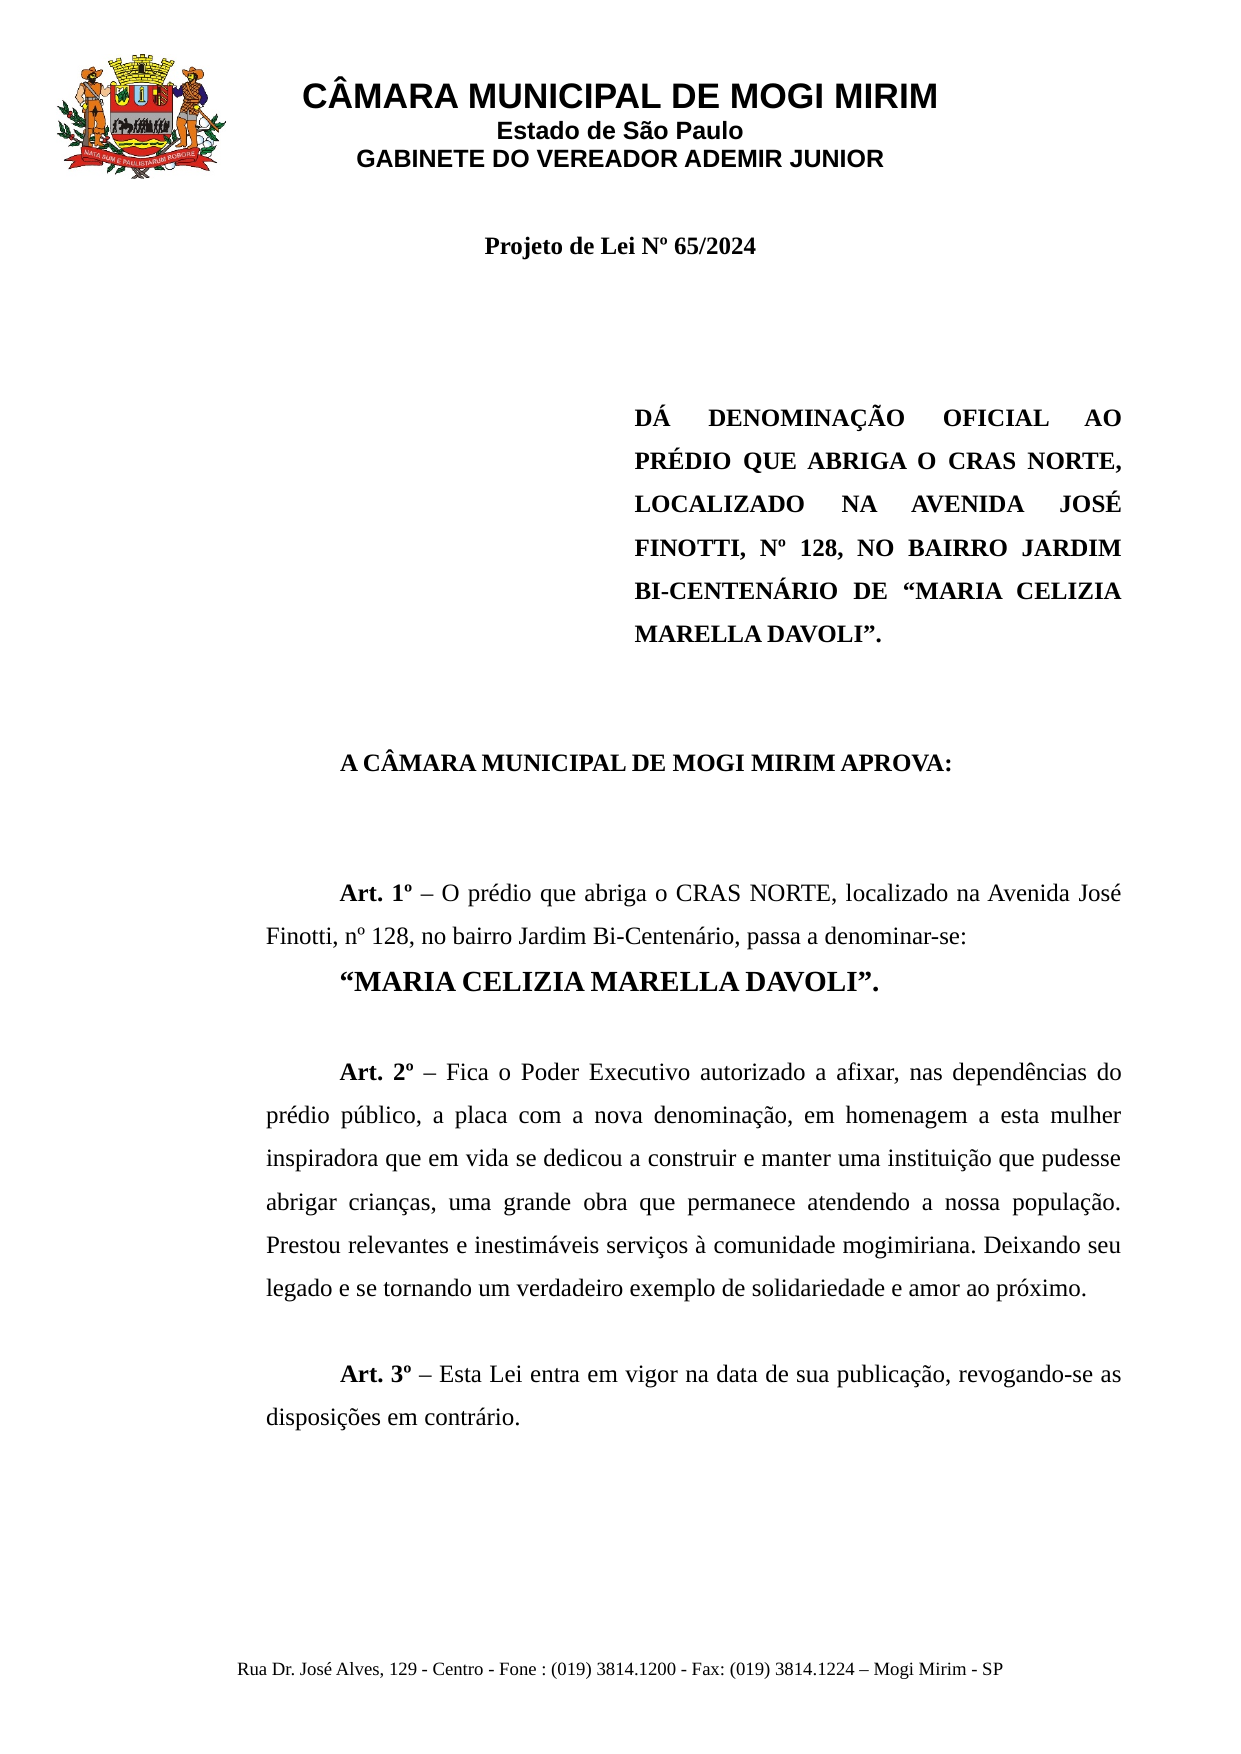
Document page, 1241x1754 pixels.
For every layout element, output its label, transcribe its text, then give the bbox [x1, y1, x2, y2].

text Art. 1º – O prédio que abriga o CRAS NORTE, localizado na Avenida José Finotti, nº 128, no bairro Jardim Bi-Centenário, passa a denominar-se: [266, 878, 1122, 949]
text A CÂMARA MUNICIPAL DE MOGI MIRIM APROVA: [340, 748, 1122, 777]
picture [55, 54, 227, 179]
text “MARIA CELIZIA MARELLA DAVOLI”. [266, 964, 1122, 997]
text DÁ DENOMINAÇÃO OFICIAL AO PRÉDIO QUE ABRIGA O CRAS NORTE, LOCALIZADO NA AVENIDA JOSÉ FINOTTI, Nº 128, NO BAIRRO JARDIM BI-CENTENÁRIO DE “MARIA CELIZIA MARELLA DAVOLI”. [634, 403, 1122, 648]
text Projeto de Lei Nº 65/2024 [118, 231, 1122, 259]
text Art. 2º – Fica o Poder Executivo autorizado a afixar, nas dependências do prédio público, a placa com a nova denominação, em homenagem a esta mulher inspiradora que em vida se dedicou a construir e manter uma instituição que pudesse abrigar crianças, uma grande obra que permanece atendendo a nossa população. Prestou relevantes e inestimáveis serviços à comunidade mogimiriana. Deixando seu legado e se tornando um verdadeiro exemplo de solidariedade e amor ao próximo. [266, 1057, 1122, 1302]
text Art. 3º – Esta Lei entra em vigor na data de sua publicação, revogando-se as disposições em contrário. [266, 1359, 1122, 1431]
